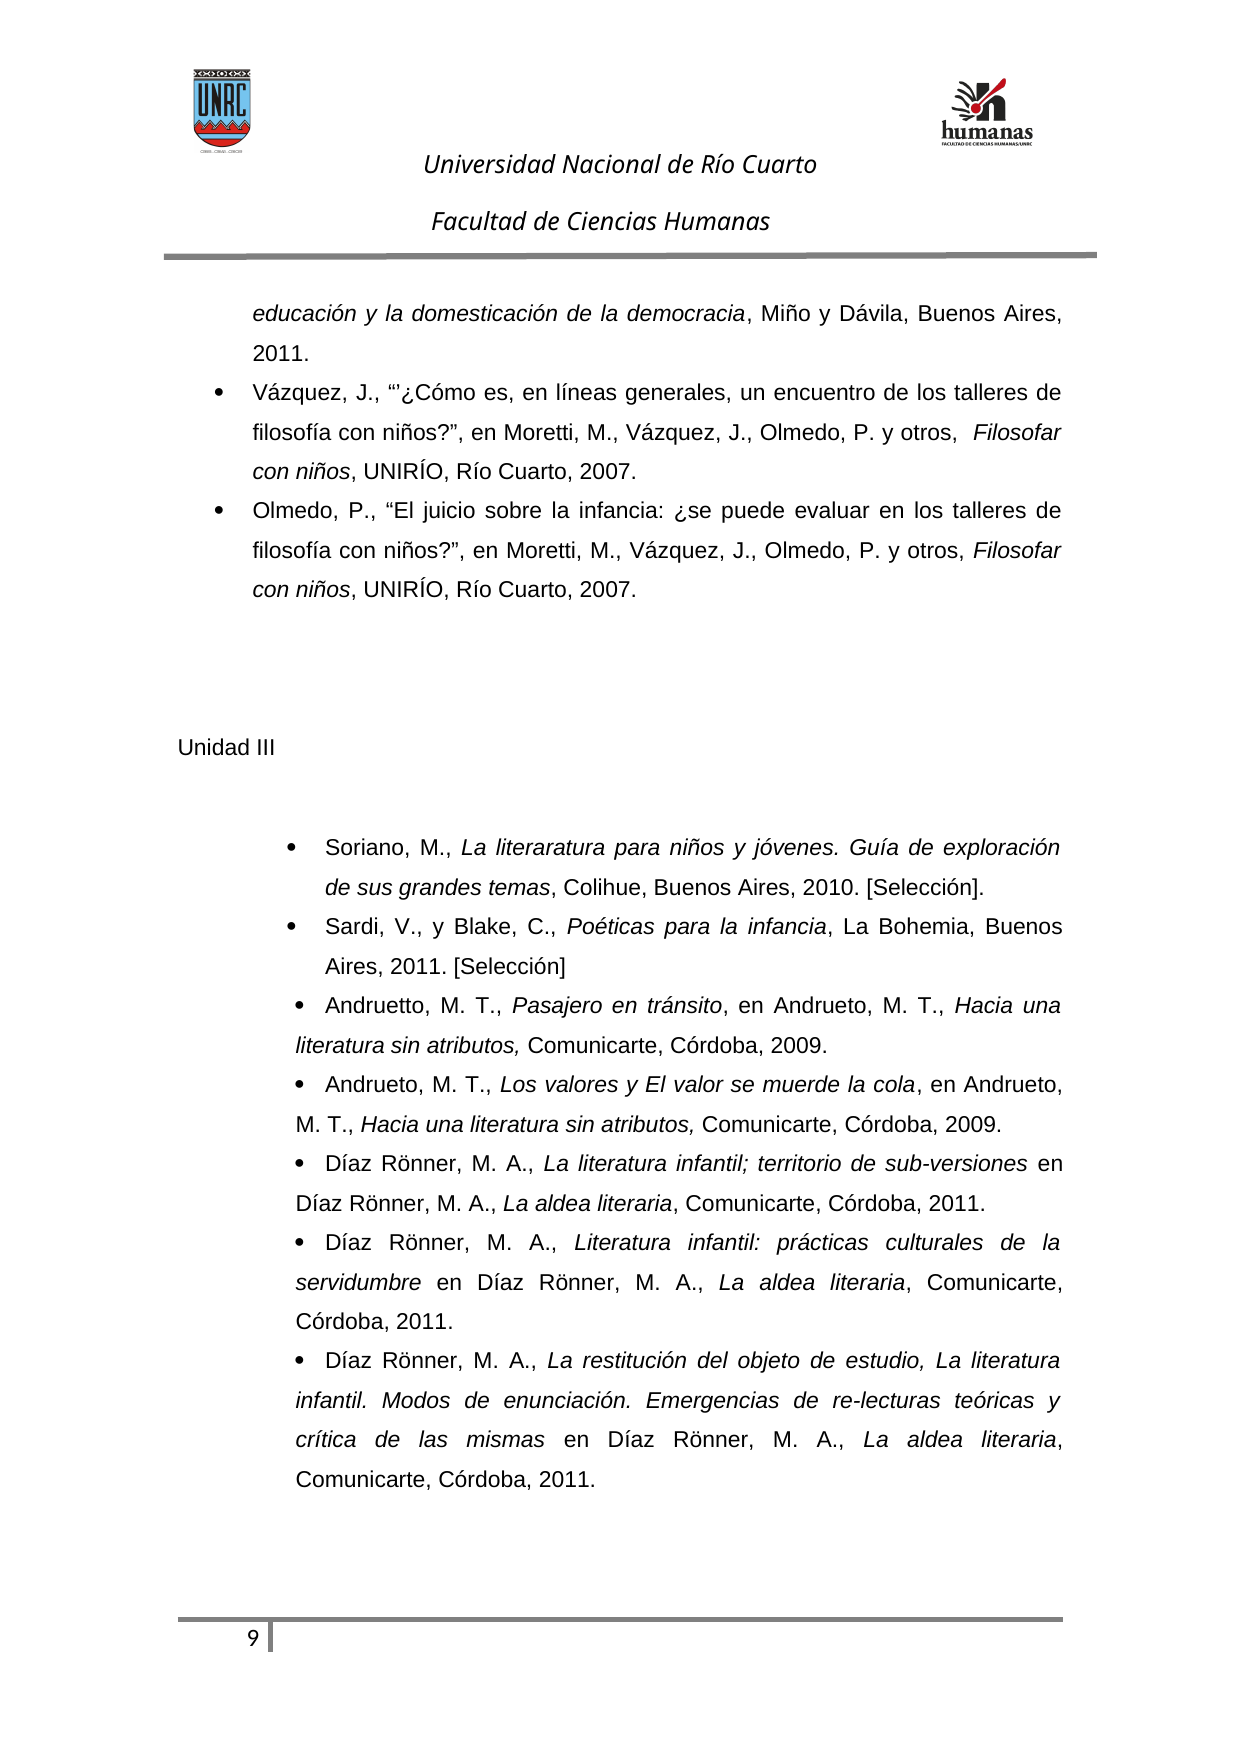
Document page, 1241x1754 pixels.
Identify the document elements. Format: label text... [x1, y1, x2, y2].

list Olmedo, P., “El juicio sobre la infancia: ¿se puede evaluar en los talleres de filosofía con niños?”, en Moretti, M., Vázquez, J., Olmedo, P. y otros, Filosofar con niños, UNIRÍO, Río Cuarto, 2007. [215, 497, 1063, 603]
text Unidad III [177, 734, 1063, 761]
list Díaz Rönner, M. A., Literatura infantil: prácticas culturales de la servidumbre en Díaz Rönner, M. A., La aldea literaria, Comunicarte, Córdoba, 2011. [295, 1229, 1063, 1334]
list Vázquez, J., “’¿Cómo es, en líneas generales, un encuentro de los talleres de filosofía con niños?”, en Moretti, M., Vázquez, J., Olmedo, P. y otros, Filosofar con niños, UNIRÍO, Río Cuarto, 2007. [215, 379, 1063, 484]
list Andrueto, M. T., Los valores y El valor se muerde la cola, en Andrueto, M. T., Hacia una literatura sin atributos, Comunicarte, Córdoba, 2009. [295, 1071, 1063, 1137]
list Díaz Rönner, M. A., La restitución del objeto de estudio, La literatura infantil. Modos de enunciación. Emergencias de re-lecturas teóricas y crítica de las mismas en Díaz Rönner, M. A., La aldea literaria, Comunicarte, Córdoba, 2011. [295, 1347, 1063, 1492]
list Díaz Rönner, M. A., La literatura infantil; territorio de sub-versiones en Díaz Rönner, M. A., La aldea literaria, Comunicarte, Córdoba, 2011. [295, 1150, 1063, 1216]
list Sardi, V., y Blake, C., Poéticas para la infancia, La Bohemia, Buenos Aires, 2011. [Selección] [287, 913, 1063, 979]
list Andruetto, M. T., Pasajero en tránsito, en Andrueto, M. T., Hacia una literatura sin atributos, Comunicarte, Córdoba, 2009. [295, 992, 1063, 1058]
picture [937, 73, 1037, 148]
list Soriano, M., La literaratura para niños y jóvenes. Guía de exploración de sus grandes temas, Colihue, Buenos Aires, 2010. [Selección]. [287, 834, 1063, 900]
picture [193, 69, 251, 153]
